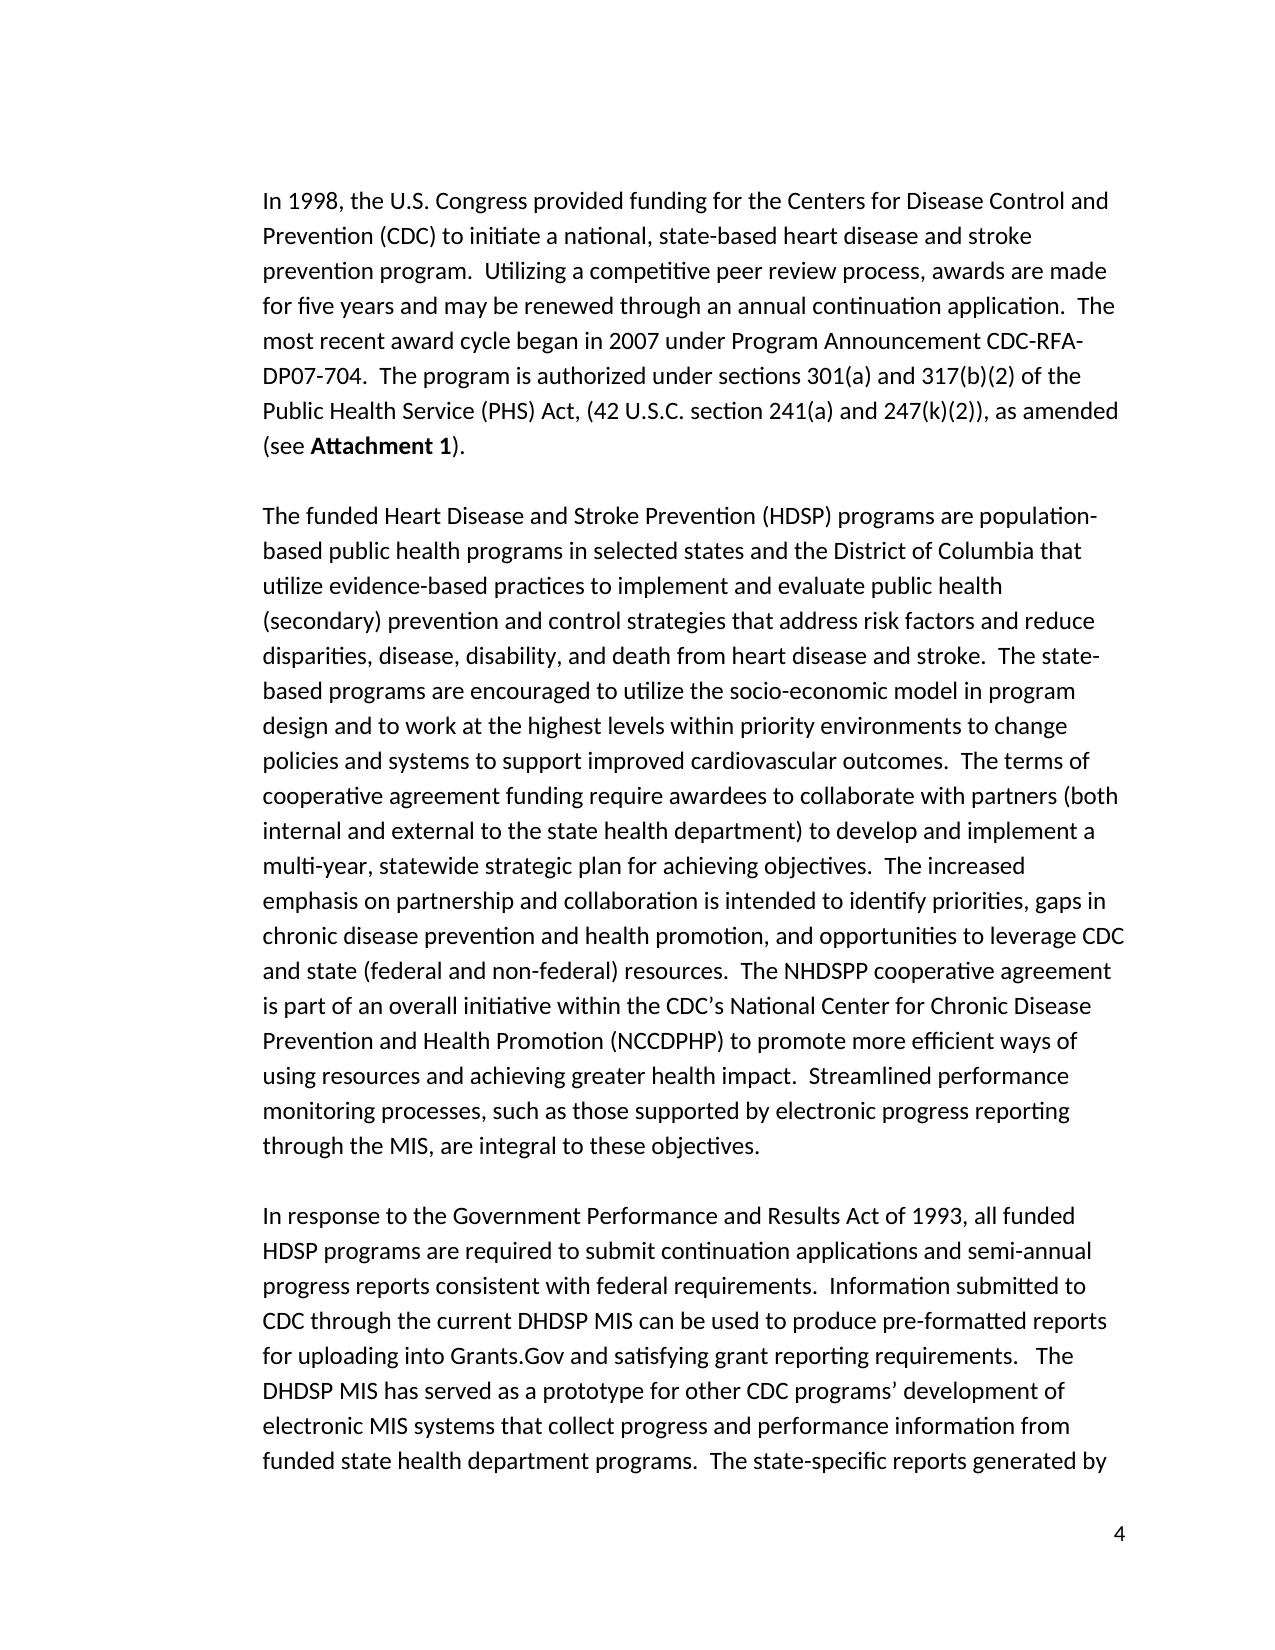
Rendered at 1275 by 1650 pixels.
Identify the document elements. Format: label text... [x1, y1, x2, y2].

list In 1998, the U.S. Congress provided funding for the Centers for Disease Control and Prevention (CDC) to initiate a national, state-based heart disease and stroke prevention program. Utilizing a competitive peer review process, awards are made for five years and may be renewed through an annual continuation application. The most recent award cycle began in 2007 under Program Announcement CDC-RFA-DP07-704. The program is authorized under sections 301(a) and 317(b)(2) of the Public Health Service (PHS) Act, (42 U.S.C. section 241(a) and 247(k)(2)), as amended (see Attachment 1). [262, 185, 1125, 461]
list The funded Heart Disease and Stroke Prevention (HDSP) programs are population-based public health programs in selected states and the District of Columbia that utilize evidence-based practices to implement and evaluate public health (secondary) prevention and control strategies that address risk factors and reduce disparities, disease, disability, and death from heart disease and stroke. The state-based programs are encouraged to utilize the socio-economic model in program design and to work at the highest levels within priority environments to change policies and systems to support improved cardiovascular outcomes. The terms of cooperative agreement funding require awardees to collaborate with partners (both internal and external to the state health department) to develop and implement a multi-year, statewide strategic plan for achieving objectives. The increased emphasis on partnership and collaboration is intended to identify priorities, gaps in chronic disease prevention and health promotion, and opportunities to leverage CDC and state (federal and non-federal) resources. The NHDSPP cooperative agreement is part of an overall initiative within the CDC’s National Center for Chronic Disease Prevention and Health Promotion (NCCDPHP) to promote more efficient ways of using resources and achieving greater health impact. Streamlined performance monitoring processes, such as those supported by electronic progress reporting through the MIS, are integral to these objectives. [262, 500, 1125, 1161]
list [262, 1200, 1125, 1476]
